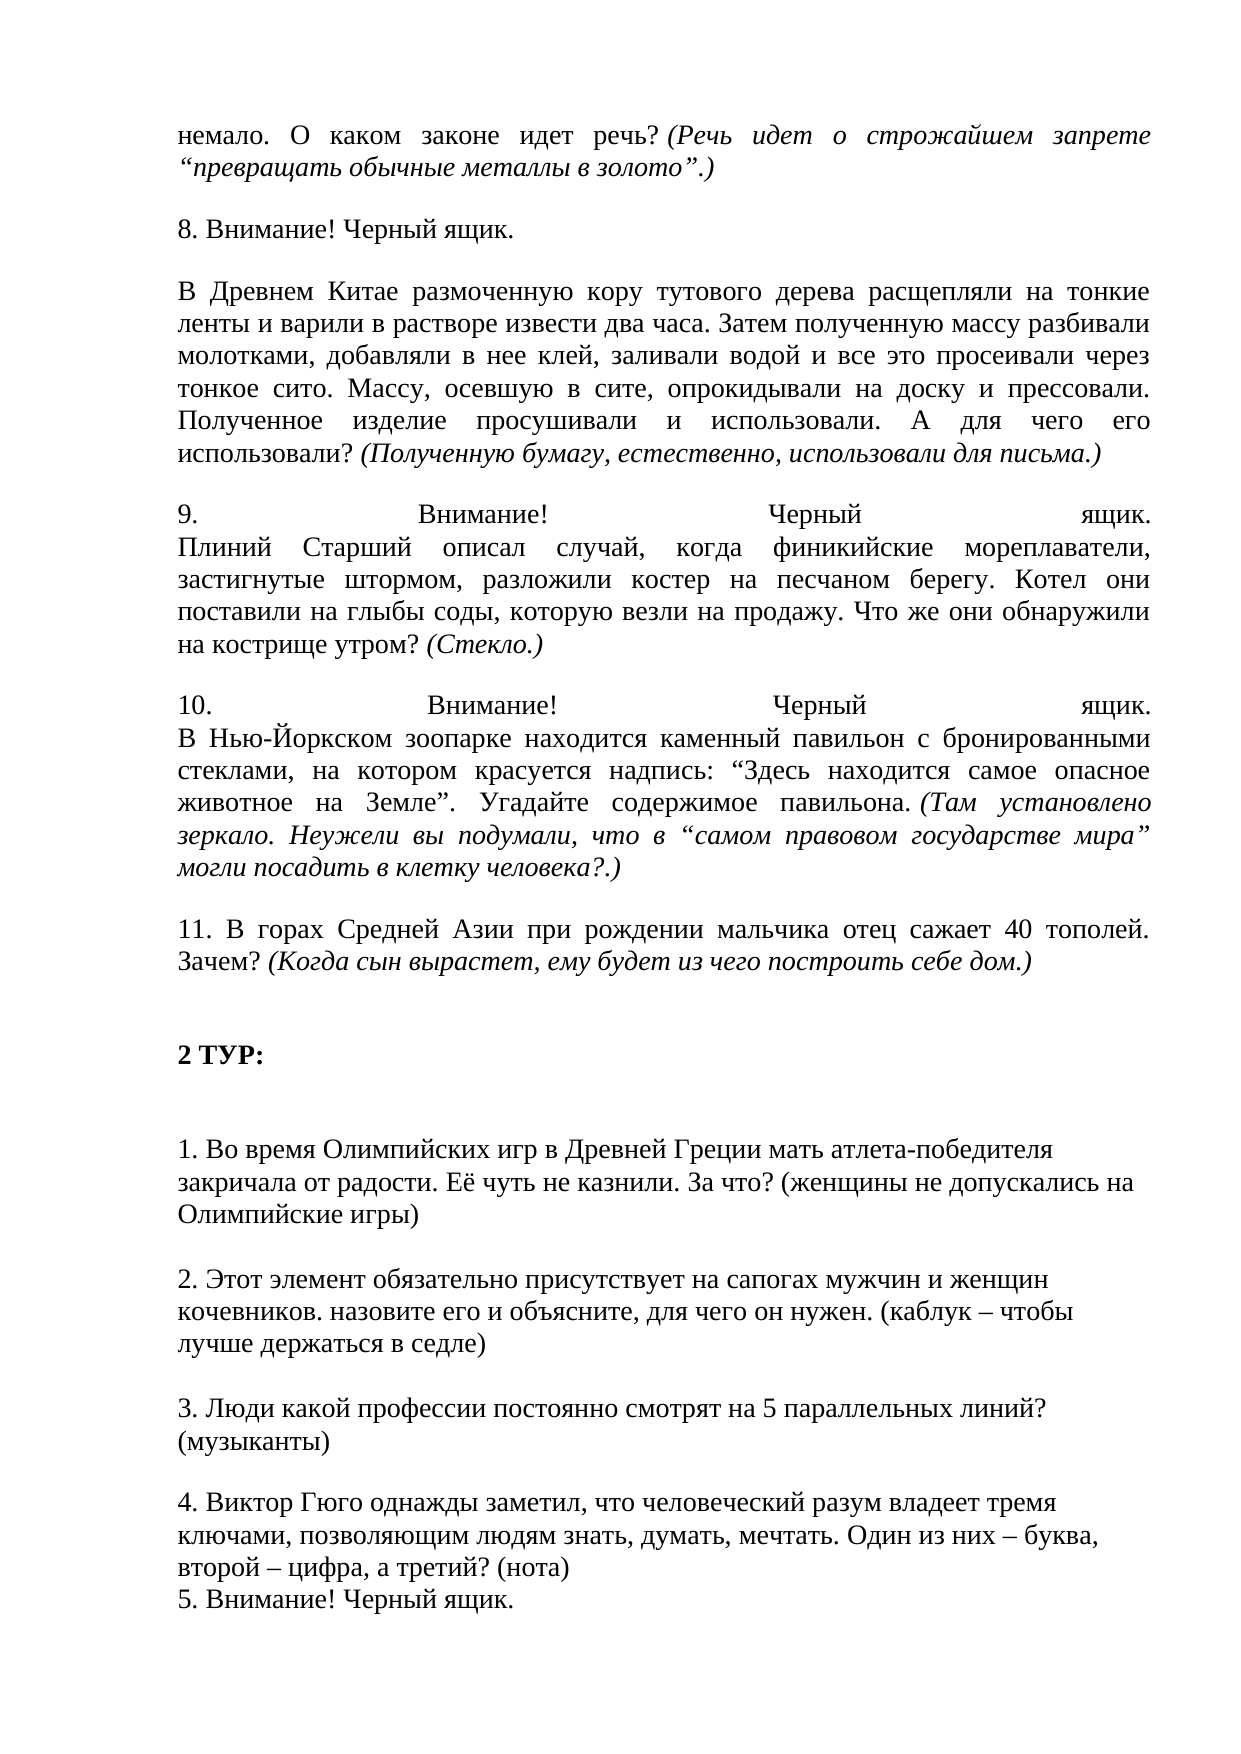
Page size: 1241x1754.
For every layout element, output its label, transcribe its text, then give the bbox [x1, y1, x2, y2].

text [177, 1485, 1152, 1615]
text 10. Внимание! Черный ящик. В Нью-Йоркском зоопарке находится каменный павильон с бронированными стеклами, на котором красуется надпись: “Здесь находится самое опасное животное на Земле”. Угадайте содержимое павильона. (Там установлено зеркало. Неужели вы подумали, что в “самом правовом государстве мира” могли посадить в клетку человека?.) [177, 688, 1152, 883]
text 1. Во время Олимпийских игр в Древней Греции мать атлета-победителя закричала от радости. Её чуть не казнили. За что? (женщины не допускались на Олимпийские игры) 2. Этот элемент обязательно присутствует на сапогах мужчин и женщин кочевников. назовите его и объясните, для чего он нужен. (каблук – чтобы лучше держаться в седле) 3. Люди какой профессии постоянно смотрят на 5 параллельных линий? (музыканты) [177, 1100, 1152, 1456]
text 11. В горах Средней Азии при рождении мальчика отец сажает 40 тополей. Зачем? (Когда сын вырастет, ему будет из чего построить себе дом.) [177, 912, 1152, 977]
text 9. Внимание! Черный ящик. Плиний Старший описал случай, когда финикийские мореплаватели, застигнутые штормом, разложили костер на песчаном берегу. Котел они поставили на глыбы соды, которую везли на продажу. Что же они обнаружили на кострище утром? (Стекло.) [177, 497, 1152, 659]
text 2 ТУР: [177, 1006, 1152, 1071]
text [177, 118, 1152, 183]
text 8. Внимание! Черный ящик. [177, 212, 1152, 244]
text В Древнем Китае размоченную кору тутового дерева расщепляли на тонкие ленты и варили в растворе извести два часа. Затем полученную массу разбивали молотками, добавляли в нее клей, заливали водой и все это просеивали через тонкое сито. Массу, осевшую в сите, опрокидывали на доску и прессовали. Полученное изделие просушивали и использовали. А для чего его использовали? (Полученную бумагу, естественно, использовали для письма.) [177, 274, 1152, 468]
